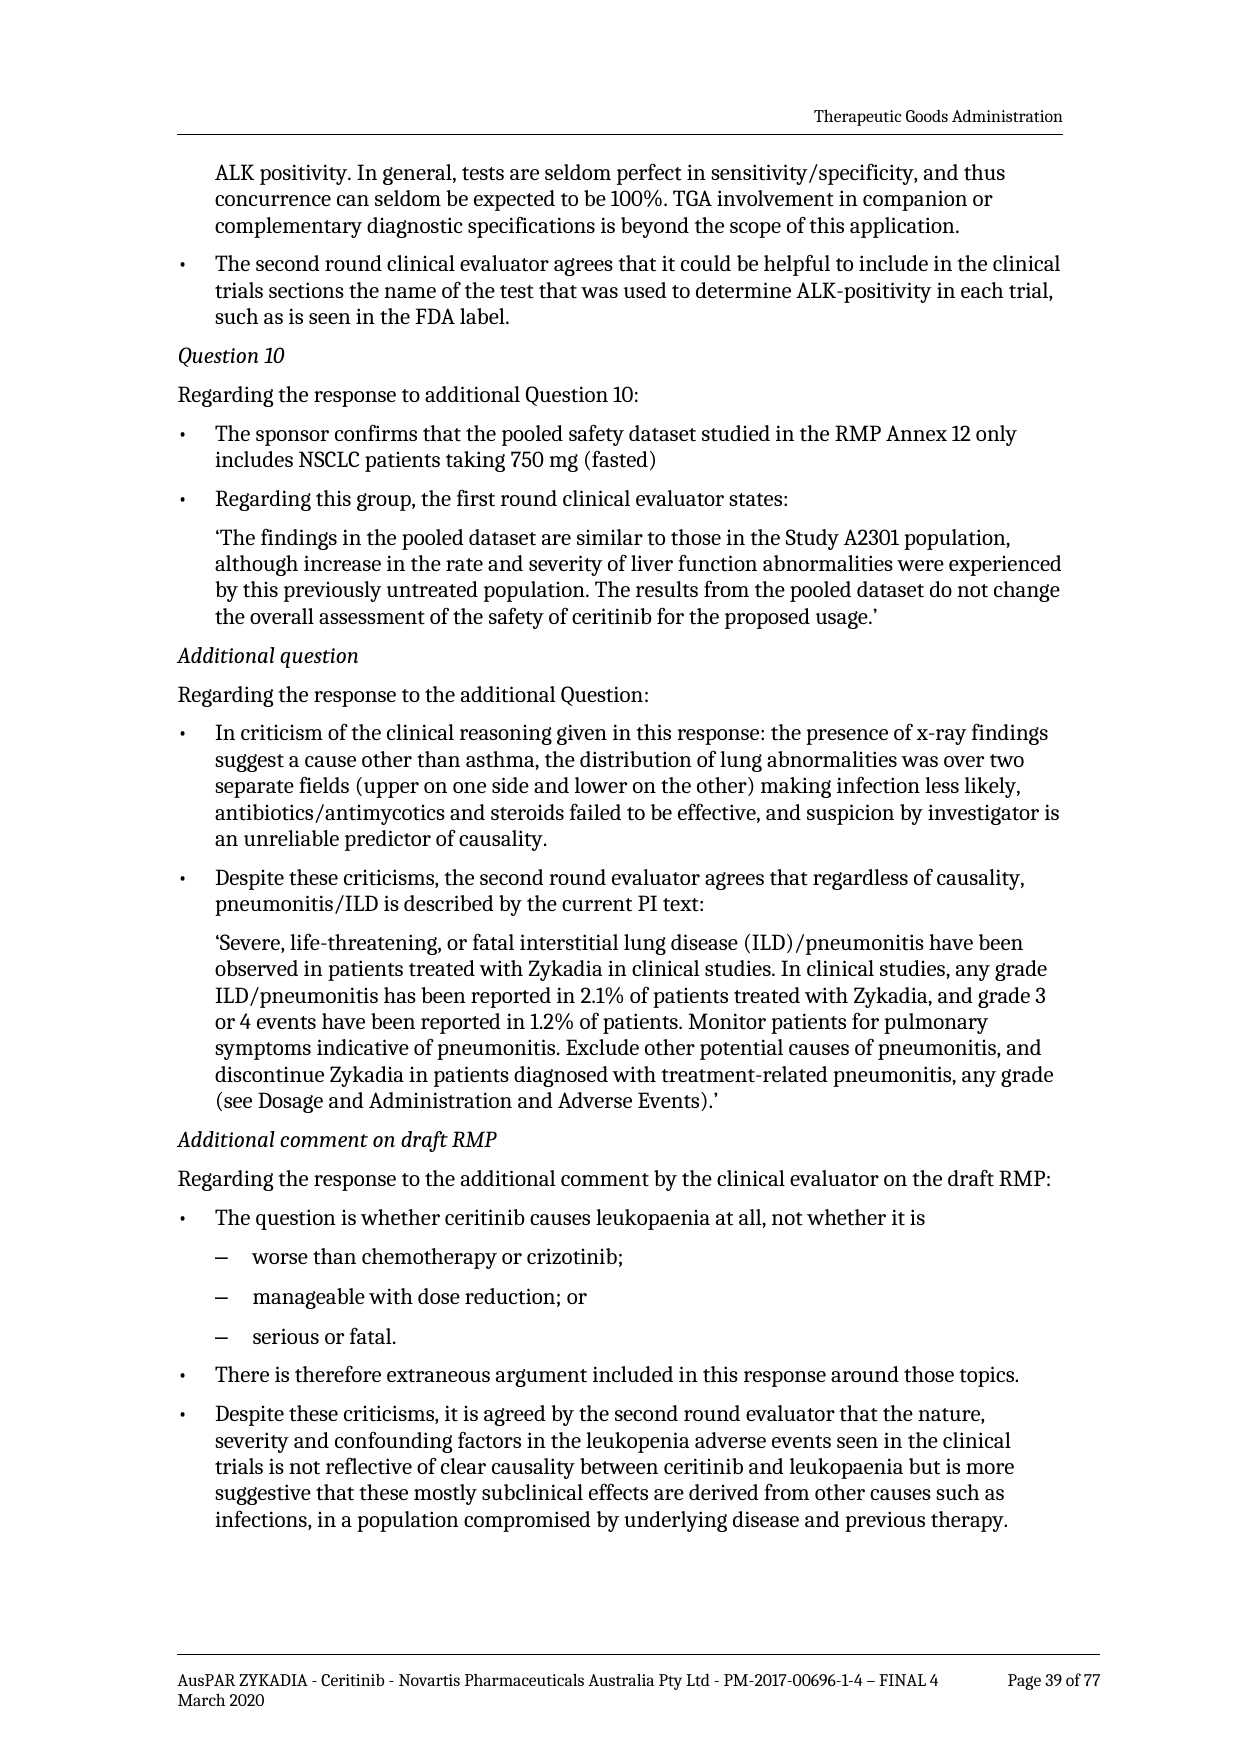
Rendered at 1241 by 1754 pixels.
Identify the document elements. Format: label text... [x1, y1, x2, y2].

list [177, 160, 1063, 239]
subtitle Question 10 [177, 343, 1063, 369]
list serious or fatal. [215, 1323, 1063, 1350]
list manageable with dose reduction; or [215, 1283, 1063, 1310]
list Despite these criticisms, the second round evaluator agrees that regardless of causality, pneumonitis/ILD is described by the current PI text: [177, 864, 1063, 917]
list The sponsor confirms that the pooled safety dataset studied in the RMP Annex 12 only includes NSCLC patients taking 750 mg (fasted) [177, 421, 1063, 473]
list The second round clinical evaluator agrees that it could be helpful to include in the clinical trials sections the name of the test that was used to determine ALK-positivity in each trial, such as is seen in the FDA label. [177, 251, 1063, 330]
text Regarding the response to additional Question 10: [177, 382, 1063, 408]
list worse than chemotherapy or crizotinib; [215, 1243, 1063, 1270]
list Despite these criticisms, it is agreed by the second round evaluator that the nature, severity and confounding factors in the leukopenia adverse events seen in the clinical trials is not reflective of clear causality between ceritinib and leukopaenia but is more suggestive that these mostly subclinical effects are derived from other causes such as infections, in a population compromised by underlying disease and previous therapy. [177, 1401, 1063, 1533]
list In criticism of the clinical reasoning given in this response: the presence of x-ray findings suggest a cause other than asthma, the distribution of lung abnormalities was over two separate fields (upper on one side and lower on the other) making infection less likely, antibiotics/antimycotics and steroids failed to be effective, and suspicion by investigator is an unreliable predictor of causality. [177, 720, 1063, 852]
text ‘Severe, life-threatening, or fatal interstitial lung disease (ILD)/pneumonitis have been observed in patients treated with Zykadia in clinical studies. In clinical studies, any grade ILD/pneumonitis has been reported in 2.1% of patients treated with Zykadia, and grade 3 or 4 events have been reported in 1.2% of patients. Monitor patients for pulmonary symptoms indicative of pneumonitis. Exclude other potential causes of pneumonitis, and discontinue Zykadia in patients diagnosed with treatment-related pneumonitis, any grade (see Dosage and Administration and Adverse Events).’ [215, 930, 1063, 1114]
text Regarding the response to the additional comment by the clinical evaluator on the draft RMP: [177, 1166, 1063, 1192]
list There is therefore extraneous argument included in this response around those topics. [177, 1362, 1063, 1389]
list The question is whether ceritinib causes leukopaenia at all, not whether it is [177, 1204, 1063, 1231]
subtitle Additional question [177, 642, 1063, 669]
subtitle Additional comment on draft RMP [177, 1127, 1063, 1153]
list Regarding this group, the first round clinical evaluator states: [177, 486, 1063, 512]
text Regarding the response to the additional Question: [177, 681, 1063, 708]
text ‘The findings in the pooled dataset are similar to those in the Study A2301 population, although increase in the rate and severity of liver function abnormalities were experienced by this previously untreated population. The results from the pooled dataset do not change the overall assessment of the safety of ceritinib for the proposed usage.’ [215, 524, 1063, 630]
